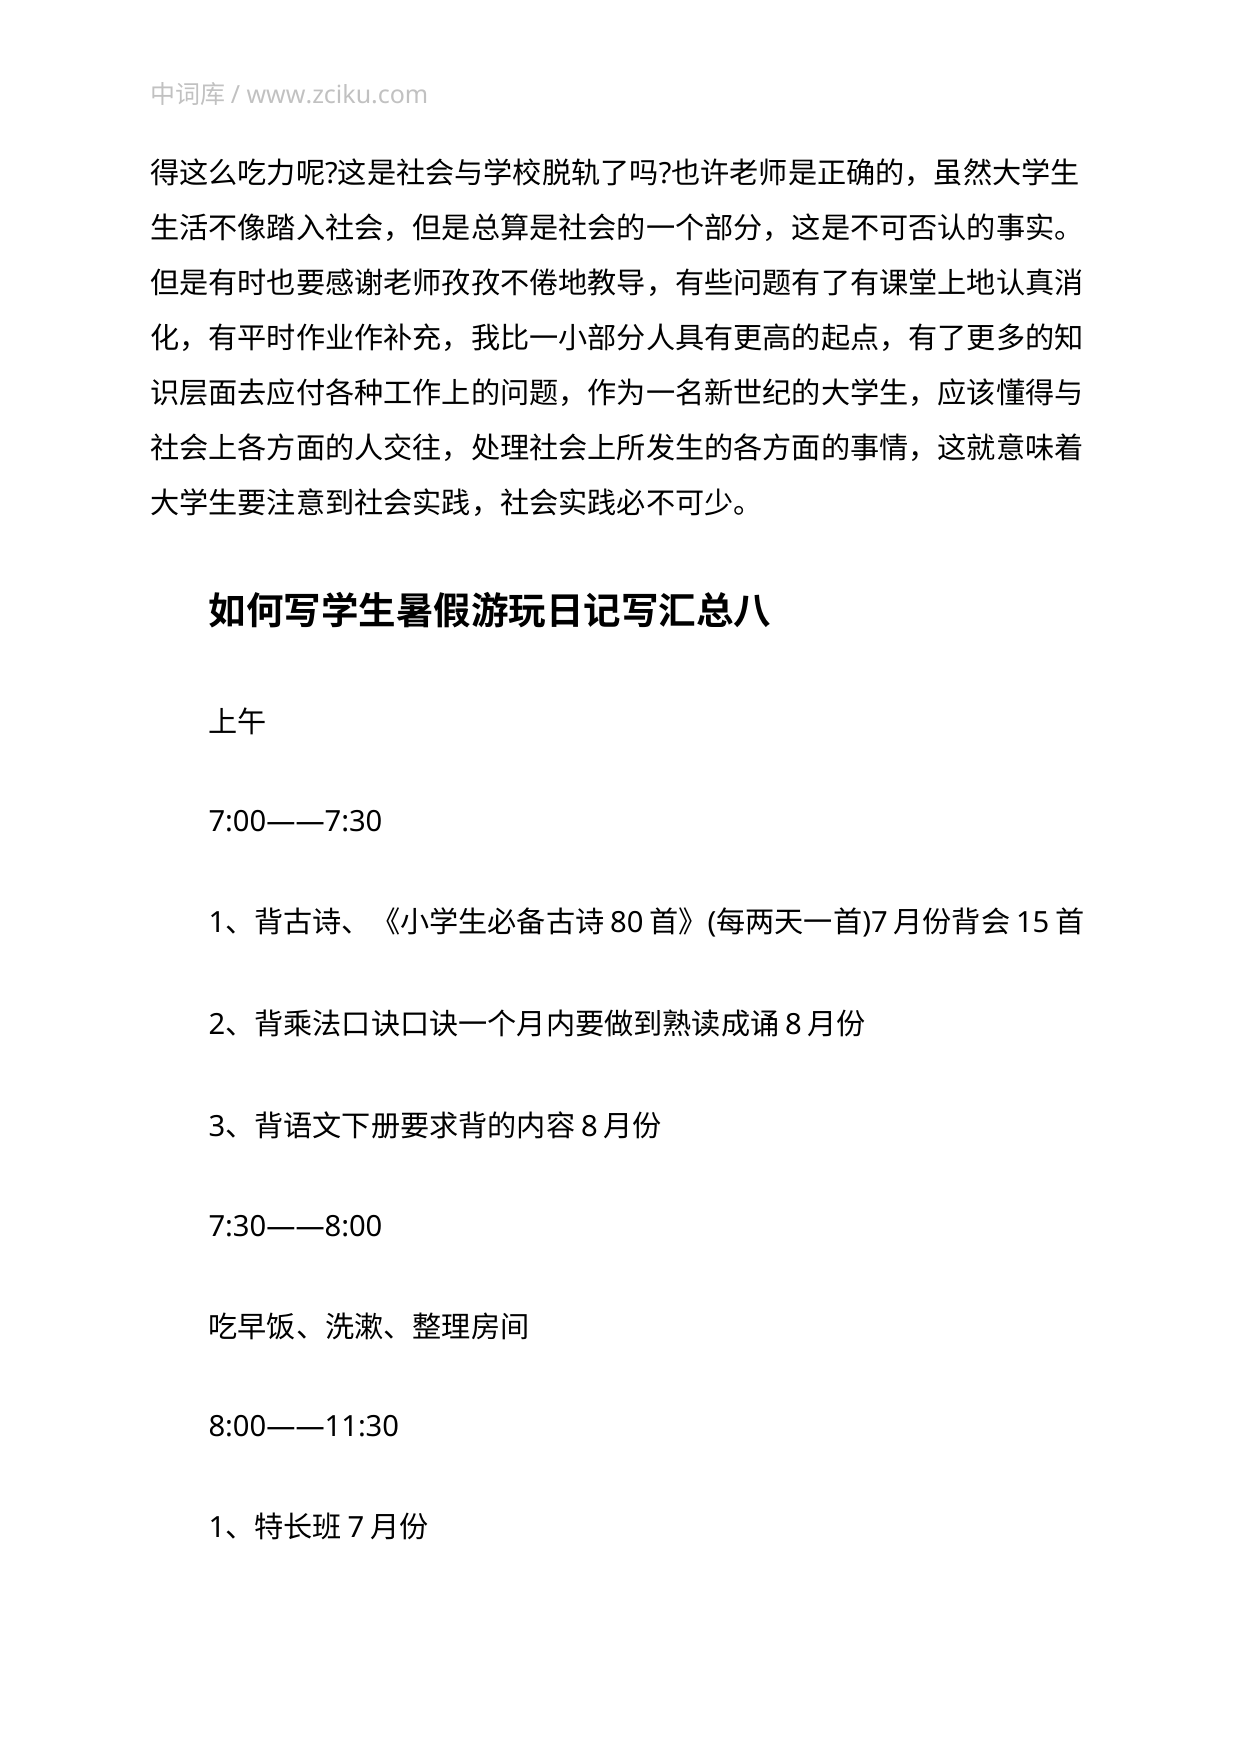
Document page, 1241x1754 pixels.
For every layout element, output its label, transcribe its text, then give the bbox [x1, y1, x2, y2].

text 3、背语文下册要求背的内容8月份 [150, 1103, 1090, 1145]
text 如何写学生暑假游玩日记写汇总八 [150, 581, 1090, 636]
text 吃早饭、洗漱、整理房间 [150, 1303, 1090, 1346]
text 1、背古诗、《小学生必备古诗80首》(每两天一首)7月份背会15首 [150, 899, 1090, 941]
text 8:00——11:30 [150, 1405, 1090, 1445]
text 上午 [150, 699, 1090, 741]
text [150, 150, 1090, 522]
text 1、特长班7月份 [150, 1503, 1090, 1546]
text 7:30——8:00 [150, 1205, 1090, 1244]
text 7:00——7:30 [150, 800, 1090, 840]
text 2、背乘法口诀口诀一个月内要做到熟读成诵8月份 [150, 1001, 1090, 1043]
